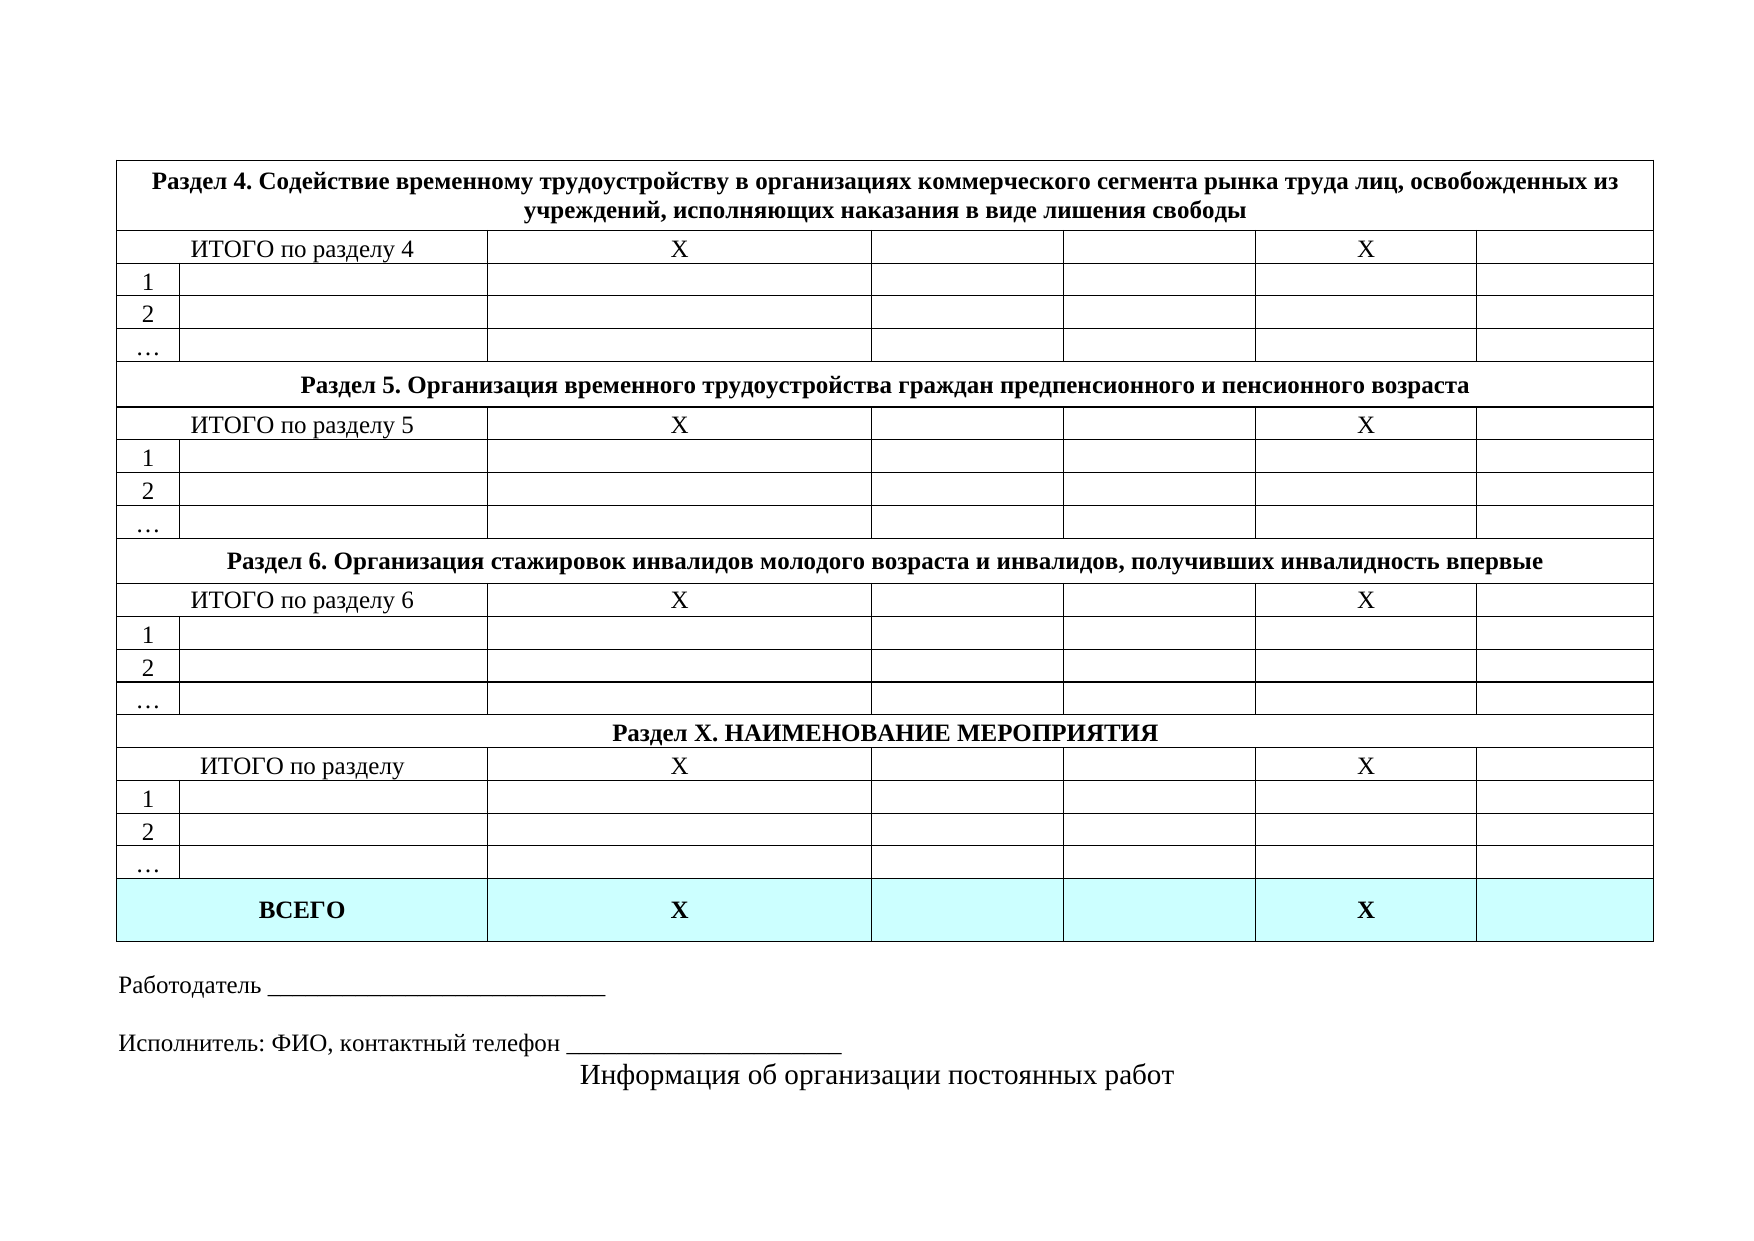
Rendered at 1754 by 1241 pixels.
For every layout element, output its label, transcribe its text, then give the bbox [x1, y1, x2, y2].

table_cell [180, 781, 487, 813]
table_cell [1477, 814, 1653, 845]
table_cell [180, 814, 487, 845]
table_cell [1064, 748, 1255, 780]
table_cell [1256, 814, 1476, 845]
table_cell [488, 781, 871, 813]
table_cell [1064, 683, 1255, 714]
table_cell [1477, 748, 1653, 780]
table_cell [872, 650, 1063, 681]
table_cell [488, 650, 871, 681]
table_cell [180, 617, 487, 648]
table_cell [1256, 846, 1476, 878]
table_cell [1064, 617, 1255, 648]
table_cell [1256, 781, 1476, 813]
table_cell Х [488, 879, 871, 941]
table_cell [1256, 473, 1476, 505]
table_cell Х [1256, 748, 1476, 780]
table_cell [1477, 231, 1653, 263]
table_cell 2 [117, 296, 179, 328]
table_cell [1477, 781, 1653, 813]
table_cell [1256, 440, 1476, 472]
table_cell … [117, 329, 179, 361]
table_cell [488, 329, 871, 361]
table_cell [488, 296, 871, 328]
table_cell [1477, 617, 1653, 648]
table_cell [872, 473, 1063, 505]
table_cell [872, 408, 1063, 439]
table_cell Раздел 4. Содействие временному трудоустройству в организациях коммерческого сегмента рынка труда лиц, освобожденных из учреждений, исполняющих наказания в виде лишения свободы [117, 161, 1653, 230]
table_cell [1256, 264, 1476, 295]
table_cell Раздел 5. Организация временного трудоустройства граждан предпенсионного и пенсионного возраста [117, 362, 1653, 406]
text Информация об организации постоянных работ [118, 1057, 1636, 1090]
table_cell 1 [117, 264, 179, 295]
table_cell Раздел Х. НАИМЕНОВАНИЕ МЕРОПРИЯТИЯ [117, 715, 1653, 747]
table_cell [1064, 296, 1255, 328]
table_cell Х [488, 748, 871, 780]
table_cell Х [488, 408, 871, 439]
table_cell … [117, 683, 179, 714]
table_cell [1477, 264, 1653, 295]
table_cell [1477, 440, 1653, 472]
table_cell [488, 264, 871, 295]
table_cell ИТОГО по разделу 4 [117, 231, 487, 263]
table_cell Х [1256, 584, 1476, 616]
table_cell 2 [117, 814, 179, 845]
table_cell [1477, 846, 1653, 878]
table_cell 2 [117, 473, 179, 505]
table_cell [488, 473, 871, 505]
table_cell [1064, 846, 1255, 878]
table_cell ИТОГО по разделу [117, 748, 487, 780]
table_cell [1477, 506, 1653, 538]
table_cell [488, 846, 871, 878]
table_cell [1064, 408, 1255, 439]
table_cell 1 [117, 617, 179, 648]
table_cell [1064, 329, 1255, 361]
table_cell [180, 329, 487, 361]
table_cell [1064, 879, 1255, 941]
table_cell [872, 617, 1063, 648]
table_cell [1256, 296, 1476, 328]
table_cell [488, 814, 871, 845]
table_cell [872, 506, 1063, 538]
table_cell [180, 650, 487, 681]
table_cell 1 [117, 781, 179, 813]
table_cell [1064, 506, 1255, 538]
text Исполнитель: ФИО, контактный телефон ______________________ [118, 1028, 1636, 1057]
table_cell [1256, 506, 1476, 538]
table_cell Х [488, 584, 871, 616]
table_cell [1256, 617, 1476, 648]
table_cell ИТОГО по разделу 5 [117, 408, 487, 439]
table_cell [1477, 879, 1653, 941]
table_cell Х [1256, 879, 1476, 941]
table_cell 2 [117, 650, 179, 681]
table_cell [872, 781, 1063, 813]
table_cell [1477, 584, 1653, 616]
table_cell Х [1256, 231, 1476, 263]
table_cell [872, 584, 1063, 616]
table_cell [488, 506, 871, 538]
table_cell … [117, 506, 179, 538]
table_cell [1064, 264, 1255, 295]
table_cell 1 [117, 440, 179, 472]
table_cell [180, 473, 487, 505]
table_cell [488, 617, 871, 648]
table_cell [1064, 814, 1255, 845]
table_cell [180, 440, 487, 472]
table_cell [1064, 781, 1255, 813]
table_cell [180, 264, 487, 295]
text Работодатель ___________________________ [118, 971, 1636, 999]
table_cell [1477, 683, 1653, 714]
table_cell ВСЕГО [117, 879, 487, 941]
table_cell ИТОГО по разделу 6 [117, 584, 487, 616]
table_cell [872, 296, 1063, 328]
table_cell [1256, 329, 1476, 361]
table_cell [1064, 473, 1255, 505]
table_cell [180, 846, 487, 878]
table_cell [1477, 650, 1653, 681]
table_cell [872, 264, 1063, 295]
table_cell [872, 440, 1063, 472]
table_cell [1064, 650, 1255, 681]
table_cell [872, 748, 1063, 780]
table_cell [872, 879, 1063, 941]
table_cell [180, 683, 487, 714]
table_cell [1064, 231, 1255, 263]
table_cell [180, 506, 487, 538]
table_cell … [117, 846, 179, 878]
table_cell [488, 440, 871, 472]
table_cell [872, 231, 1063, 263]
table_cell [1256, 650, 1476, 681]
table_cell [872, 683, 1063, 714]
table_cell [488, 683, 871, 714]
table_cell [1477, 329, 1653, 361]
table_cell [1064, 584, 1255, 616]
table_cell [1064, 440, 1255, 472]
table_cell [872, 329, 1063, 361]
table_cell [1477, 296, 1653, 328]
table_cell [872, 846, 1063, 878]
table_cell [872, 814, 1063, 845]
table_cell [1477, 408, 1653, 439]
table_cell Раздел 6. Организация стажировок инвалидов молодого возраста и инвалидов, получивших инвалидность впервые [117, 539, 1653, 583]
table_cell Х [488, 231, 871, 263]
table_cell [180, 296, 487, 328]
table_cell Х [1256, 408, 1476, 439]
table_cell [1256, 683, 1476, 714]
table_cell [1477, 473, 1653, 505]
